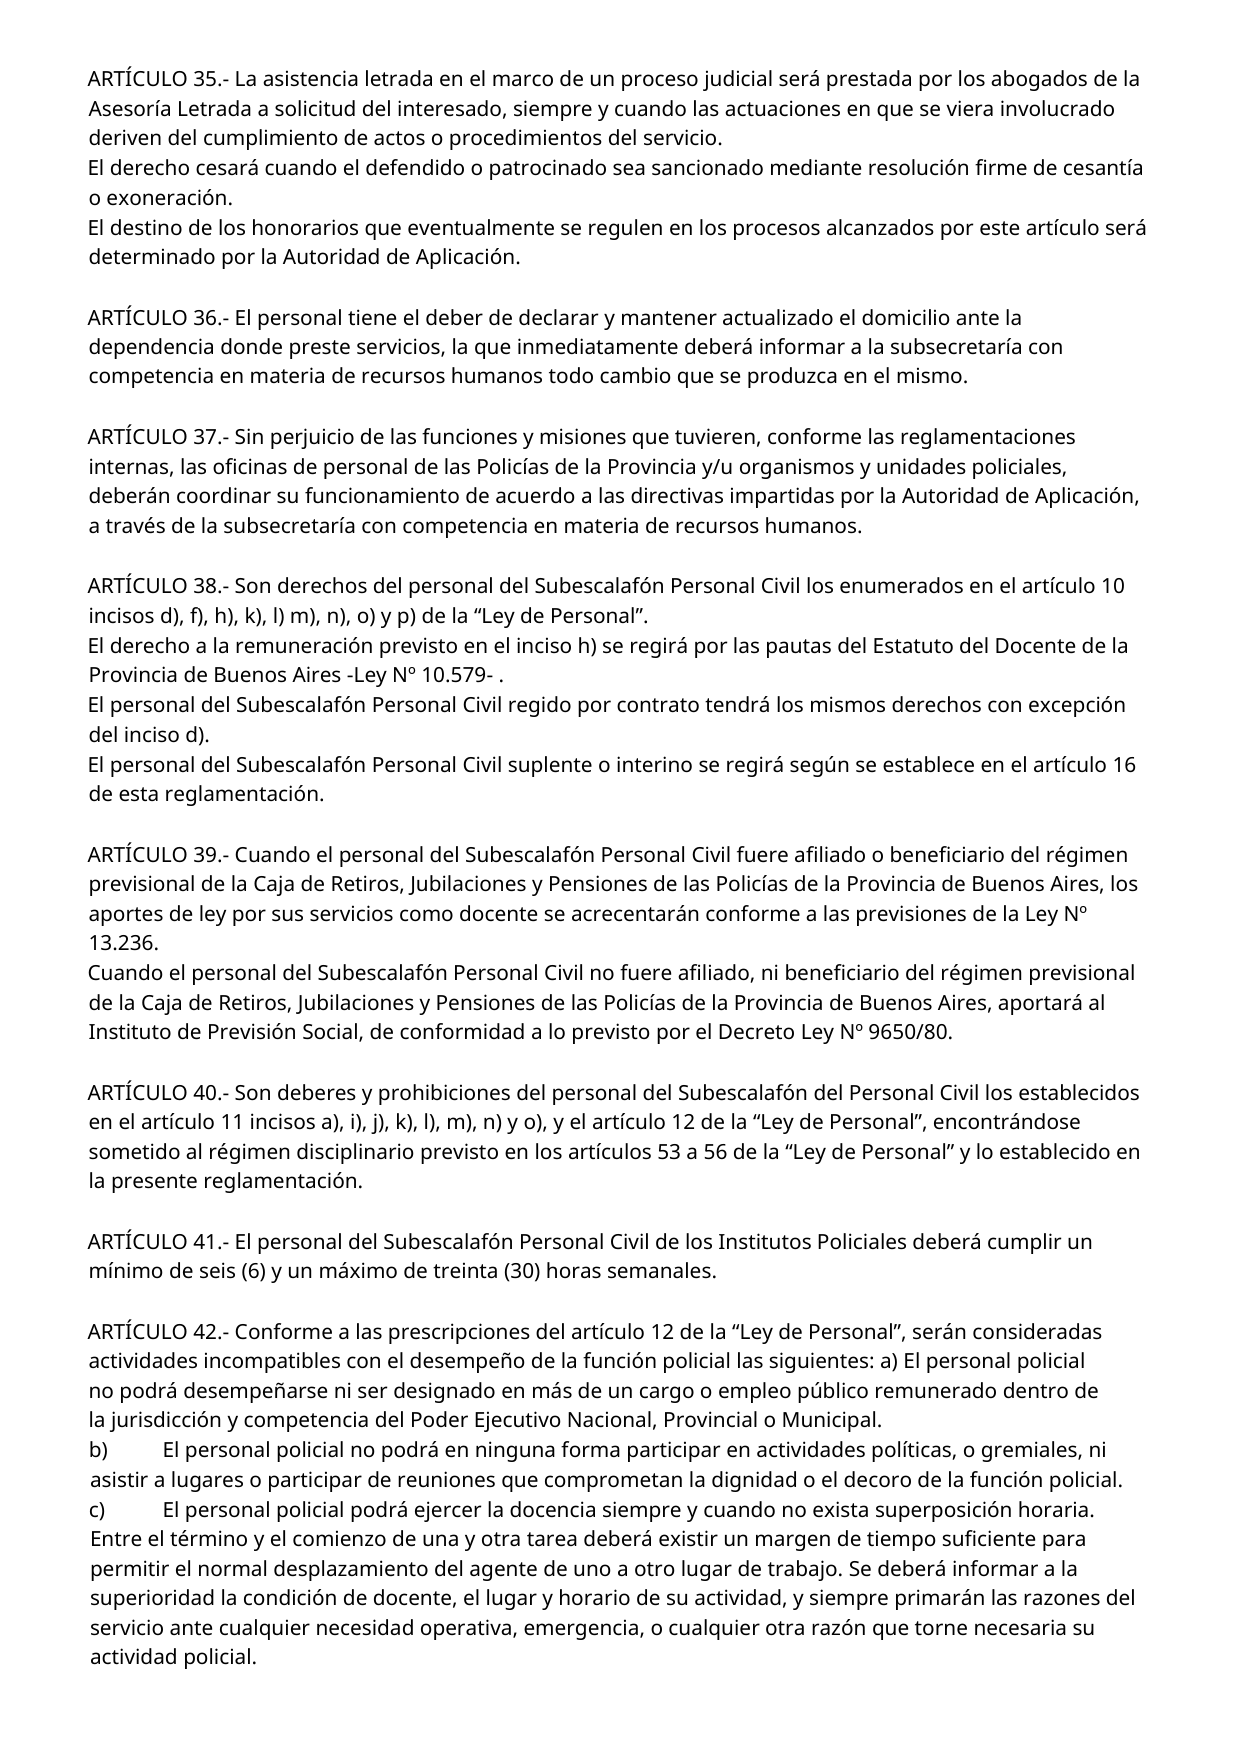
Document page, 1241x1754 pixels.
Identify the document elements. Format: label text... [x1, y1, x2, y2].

text El destino de los honorarios que eventualmente se regulen en los procesos alcanzados por este artículo será determinado por la Autoridad de Aplicación. [87, 213, 1152, 271]
text ARTÍCULO 39.- Cuando el personal del Subescalafón Personal Civil fuere afiliado o beneficiario del régimen previsional de la Caja de Retiros, Jubilaciones y Pensiones de las Policías de la Provincia de Buenos Aires, los aportes de ley por sus servicios como docente se acrecentarán conforme a las previsiones de la Ley Nº 13.236. [87, 840, 1152, 957]
list El personal policial podrá ejercer la docencia siempre y cuando no exista superposición horaria. Entre el término y el comienzo de una y otra tarea deberá existir un margen de tiempo suficiente para permitir el normal desplazamiento del agente de uno a otro lugar de trabajo. Se deberá informar a la superioridad la condición de docente, el lugar y horario de su actividad, y siempre primarán las razones del servicio ante cualquier necesidad operativa, emergencia, o cualquier otra razón que torne necesaria su actividad policial. [89, 1495, 1152, 1671]
text ARTÍCULO 41.- El personal del Subescalafón Personal Civil de los Institutos Policiales deberá cumplir un mínimo de seis (6) y un máximo de treinta (30) horas semanales. [87, 1227, 1152, 1285]
text Cuando el personal del Subescalafón Personal Civil no fuere afiliado, ni beneficiario del régimen previsional de la Caja de Retiros, Jubilaciones y Pensiones de las Policías de la Provincia de Buenos Aires, aportará al Instituto de Previsión Social, de conformidad a lo previsto por el Decreto Ley Nº 9650/80. [87, 958, 1152, 1046]
list El personal policial no podrá en ninguna forma participar en actividades políticas, o gremiales, ni asistir a lugares o participar de reuniones que comprometan la dignidad o el decoro de la función policial. [89, 1436, 1152, 1493]
text ARTÍCULO 36.- El personal tiene el deber de declarar y mantener actualizado el domicilio ante la dependencia donde preste servicios, la que inmediatamente deberá informar a la subsecretaría con competencia en materia de recursos humanos todo cambio que se produzca en el mismo. [87, 303, 1152, 390]
text El personal del Subescalafón Personal Civil suplente o interino se regirá según se establece en el artículo 16 de esta reglamentación. [87, 750, 1152, 808]
text El derecho a la remuneración previsto en el inciso h) se regirá por las pautas del Estatuto del Docente de la Provincia de Buenos Aires -Ley Nº 10.579- . [87, 631, 1152, 689]
text El derecho cesará cuando el defendido o patrocinado sea sancionado mediante resolución firme de cesantía o exoneración. [87, 153, 1152, 211]
text ARTÍCULO 38.- Son derechos del personal del Subescalafón Personal Civil los enumerados en el artículo 10 incisos d), f), h), k), l) m), n), o) y p) de la “Ley de Personal”. [87, 571, 1152, 629]
text ARTÍCULO 37.- Sin perjuicio de las funciones y misiones que tuvieren, conforme las reglamentaciones internas, las oficinas de personal de las Policías de la Provincia y/u organismos y unidades policiales, deberán coordinar su funcionamiento de acuerdo a las directivas impartidas por la Autoridad de Aplicación, a través de la subsecretaría con competencia en materia de recursos humanos. [87, 422, 1152, 539]
text ARTÍCULO 40.- Son deberes y prohibiciones del personal del Subescalafón del Personal Civil los establecidos en el artículo 11 incisos a), i), j), k), l), m), n) y o), y el artículo 12 de la “Ley de Personal”, encontrándose sometido al régimen disciplinario previsto en los artículos 53 a 56 de la “Ley de Personal” y lo establecido en la presente reglamentación. [87, 1078, 1152, 1195]
text ARTÍCULO 42.- Conforme a las prescripciones del artículo 12 de la “Ley de Personal”, serán consideradas actividades incompatibles con el desempeño de la función policial las siguientes: a) El personal policial no podrá desempeñarse ni ser designado en más de un cargo o empleo público remunerado dentro de la jurisdicción y competencia del Poder Ejecutivo Nacional, Provincial o Municipal. [87, 1317, 1107, 1434]
text ARTÍCULO 35.- La asistencia letrada en el marco de un proceso judicial será prestada por los abogados de la Asesoría Letrada a solicitud del interesado, siempre y cuando las actuaciones en que se viera involucrado deriven del cumplimiento de actos o procedimientos del servicio. [87, 64, 1152, 152]
text El personal del Subescalafón Personal Civil regido por contrato tendrá los mismos derechos con excepción del inciso d). [87, 690, 1152, 748]
